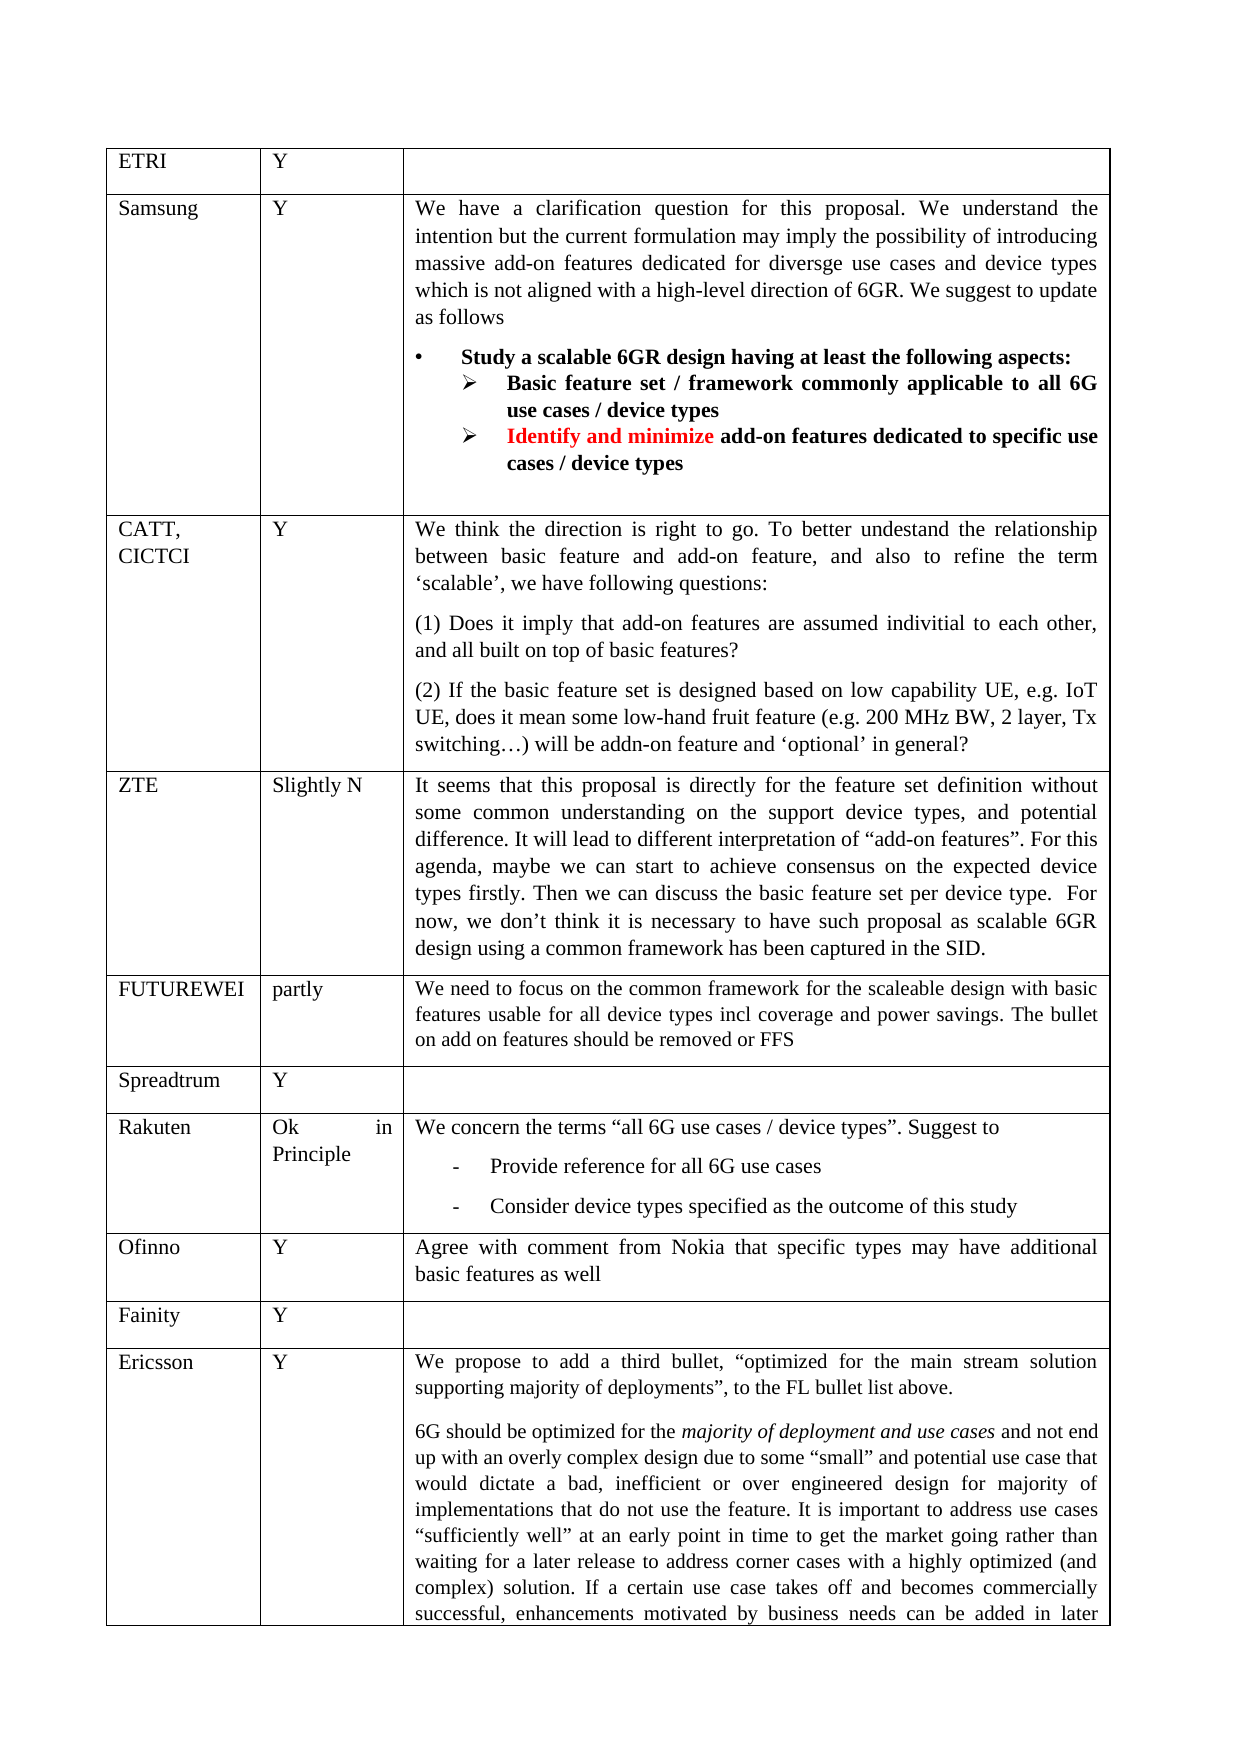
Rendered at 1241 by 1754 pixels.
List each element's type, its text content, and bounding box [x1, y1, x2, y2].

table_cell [404, 1349, 1109, 1625]
table_cell Y [261, 1349, 403, 1625]
table_cell Ok in Principle [261, 1114, 403, 1233]
table_cell Y [261, 1234, 403, 1301]
table_cell partly [261, 976, 403, 1066]
table_cell ETRI [107, 149, 260, 194]
table_cell Ericsson [107, 1349, 260, 1625]
table_cell CATT, CICTCI [107, 516, 260, 771]
table_cell Agree with comment from Nokia that specific types may have additional basic features as well [404, 1234, 1109, 1301]
table_cell Y [261, 149, 403, 194]
table_cell ZTE [107, 772, 260, 974]
table_cell Y [261, 1067, 403, 1113]
table_cell Slightly N [261, 772, 403, 974]
table_cell FUTUREWEI [107, 976, 260, 1066]
table_cell Fainity [107, 1302, 260, 1348]
table_cell [404, 1302, 1109, 1348]
table_cell Y [261, 516, 403, 771]
table_cell We need to focus on the common framework for the scaleable design with basic features usable for all device types incl coverage and power savings. The bullet on add on features should be removed or FFS [404, 976, 1109, 1066]
table_cell It seems that this proposal is directly for the feature set definition without some common understanding on the support device types, and potential difference. It will lead to different interpretation of “add-on features”. For this agenda, maybe we can start to achieve consensus on the expected device types firstly. Then we can discuss the basic feature set per device type. For now, we don’t think it is necessary to have such proposal as scalable 6GR design using a common framework has been captured in the SID. [404, 772, 1109, 974]
table_cell [404, 149, 1109, 194]
table_cell Ofinno [107, 1234, 260, 1301]
table_cell Spreadtrum [107, 1067, 260, 1113]
table_cell We think the direction is right to go. To better undestand the relationship between basic feature and add-on feature, and also to refine the term ‘scalable’, we have following questions: (1) Does it imply that add-on features are assumed indivitial to each other, and all built on top of basic features? (2) If the basic feature set is designed based on low capability UE, e.g. IoT UE, does it mean some low-hand fruit feature (e.g. 200 MHz BW, 2 layer, Tx switching…) will be addn-on feature and ‘optional’ in general? [404, 516, 1109, 771]
table_cell We have a clarification question for this proposal. We understand the intention but the current formulation may imply the possibility of introducing massive add-on features dedicated for diversge use cases and device types which is not aligned with a high-level direction of 6GR. We suggest to update as follows Study a scalable 6GR design having at least the following aspects: Basic feature set / framework commonly applicable to all 6G use cases / device types Identify and minimize add-on features dedicated to specific use cases / device types [404, 195, 1109, 514]
table_cell [404, 1067, 1109, 1113]
table_cell Y [261, 1302, 403, 1348]
table_cell Y [261, 195, 403, 514]
table_cell Samsung [107, 195, 260, 514]
table_cell Rakuten [107, 1114, 260, 1233]
table_cell We concern the terms “all 6G use cases / device types”. Suggest to Provide reference for all 6G use cases Consider device types specified as the outcome of this study [404, 1114, 1109, 1233]
